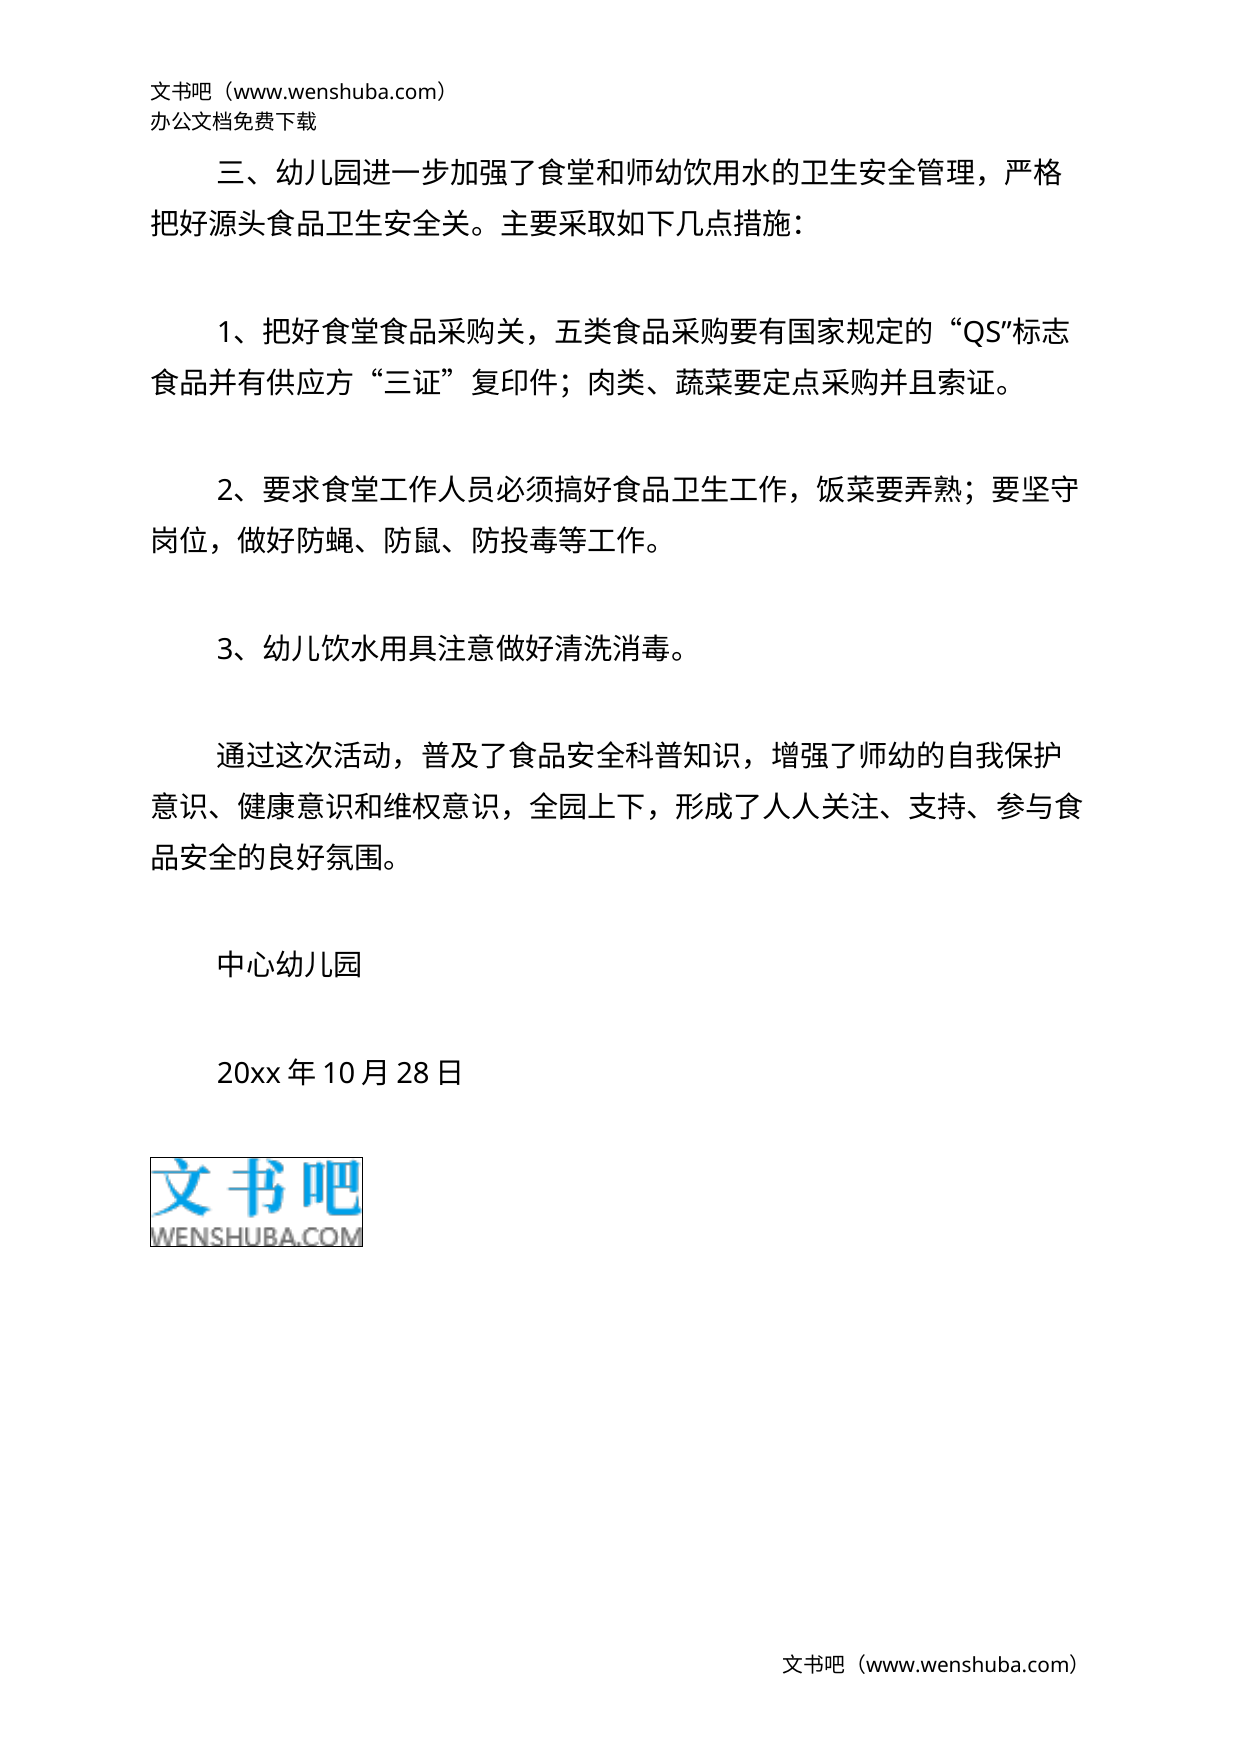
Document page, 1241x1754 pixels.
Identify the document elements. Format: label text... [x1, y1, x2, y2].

text 中心幼儿园 [150, 942, 1090, 984]
text 三、幼儿园进一步加强了食堂和师幼饮用水的卫生安全管理，严格把好源头食品卫生安全关。主要采取如下几点措施： [150, 150, 1090, 243]
text 20xx年10月28日 [150, 1049, 1090, 1092]
text 1、把好食堂食品采购关，五类食品采购要有国家规定的“QS”标志食品并有供应方“三证”复印件；肉类、蔬菜要定点采购并且索证。 [150, 308, 1090, 401]
text 3、幼儿饮水用具注意做好清洗消毒。 [150, 625, 1090, 668]
picture [151, 1158, 362, 1246]
text 通过这次活动，普及了食品安全科普知识，增强了师幼的自我保护意识、健康意识和维权意识，全园上下，形成了人人关注、支持、参与食品安全的良好氛围。 [150, 733, 1090, 877]
text 2、要求食堂工作人员必须搞好食品卫生工作，饭菜要弄熟；要坚守岗位，做好防蝇、防鼠、防投毒等工作。 [150, 467, 1090, 560]
